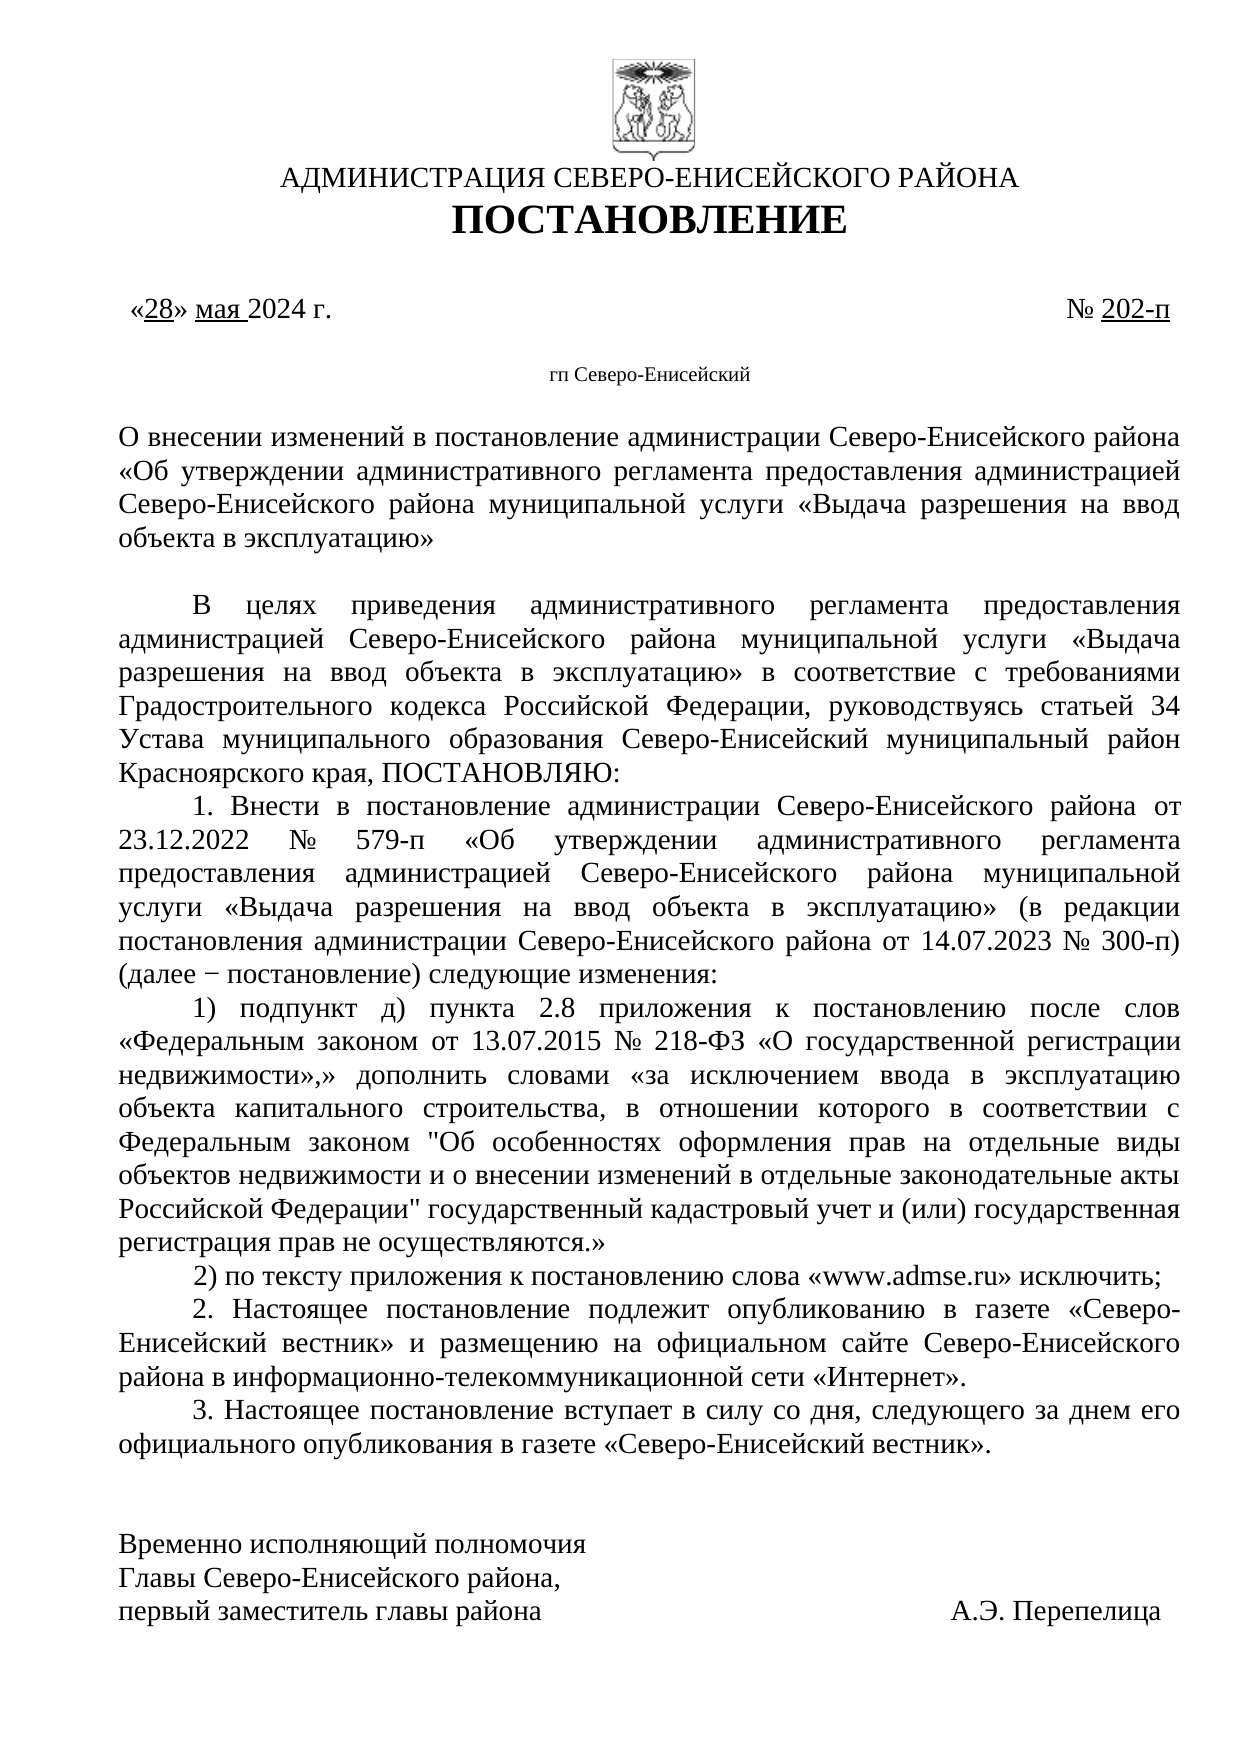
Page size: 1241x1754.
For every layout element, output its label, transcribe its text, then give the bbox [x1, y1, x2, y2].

table_cell № 202-п [646, 279, 1181, 338]
table_header АДМИНИСТРАЦИЯ СЕВЕРО-ЕНИСЕЙСКОГО РАЙОНА ПОСТАНОВЛЕНИЕ [118, 161, 1181, 279]
text Главы Северо-Енисейского района, [118, 1560, 1181, 1593]
text 1. Внести в постановление администрации Северо-Енисейского района от 23.12.2022 № 579-п «Об утверждении административного регламента предоставления администрацией Северо-Енисейского района муниципальной услуги «Выдача разрешения на ввод объекта в эксплуатацию» (в редакции постановления администрации Северо-Енисейского района от 14.07.2023 № 300-п) (далее − постановление) следующие изменения: [118, 788, 1181, 990]
text 2) по тексту приложения к постановлению слова «www.admse.ru» исключить; [118, 1258, 1181, 1292]
text 2. Настоящее постановление подлежит опубликованию в газете «Северо-Енисейский вестник» и размещению на официальном сайте Северо-Енисейского района в информационно-телекоммуникационной сети «Интернет». [118, 1292, 1181, 1392]
text В целях приведения административного регламента предоставления администрацией Северо-Енисейского района муниципальной услуги «Выдача разрешения на ввод объекта в эксплуатацию» в соответствие с требованиями Градостроительного кодекса Российской Федерации, руководствуясь статьей 34 Устава муниципального образования Северо-Енисейский муниципальный район Красноярского края, ПОСТАНОВЛЯЮ: [118, 587, 1181, 788]
table_cell «28» мая 2024 г. [118, 279, 646, 338]
text 3. Настоящее постановление вступает в силу со дня, следующего за днем его официального опубликования в газете «Северо-Енисейский вестник». [118, 1392, 1181, 1459]
table_cell гп Северо-Енисейский [118, 338, 1181, 386]
text О внесении изменений в постановление администрации Северо-Енисейского района «Об утверждении административного регламента предоставления администрацией Северо-Енисейского района муниципальной услуги «Выдача разрешения на ввод объекта в эксплуатацию» [118, 419, 1181, 554]
text первый заместитель главы района А.Э. Перепелица [118, 1593, 1181, 1627]
text Временно исполняющий полномочия [118, 1526, 1181, 1560]
picture [612, 59, 696, 161]
text 1) подпункт д) пункта 2.8 приложения к постановлению после слов «Федеральным законом от 13.07.2015 № 218-ФЗ «О государственной регистрации недвижимости»,» дополнить словами «за исключением ввода в эксплуатацию объекта капитального строительства, в отношении которого в соответствии с Федеральным законом "Об особенностях оформления прав на отдельные виды объектов недвижимости и о внесении изменений в отдельные законодательные акты Российской Федерации" государственный кадастровый учет и (или) государственная регистрация прав не осуществляются.» [118, 990, 1181, 1258]
